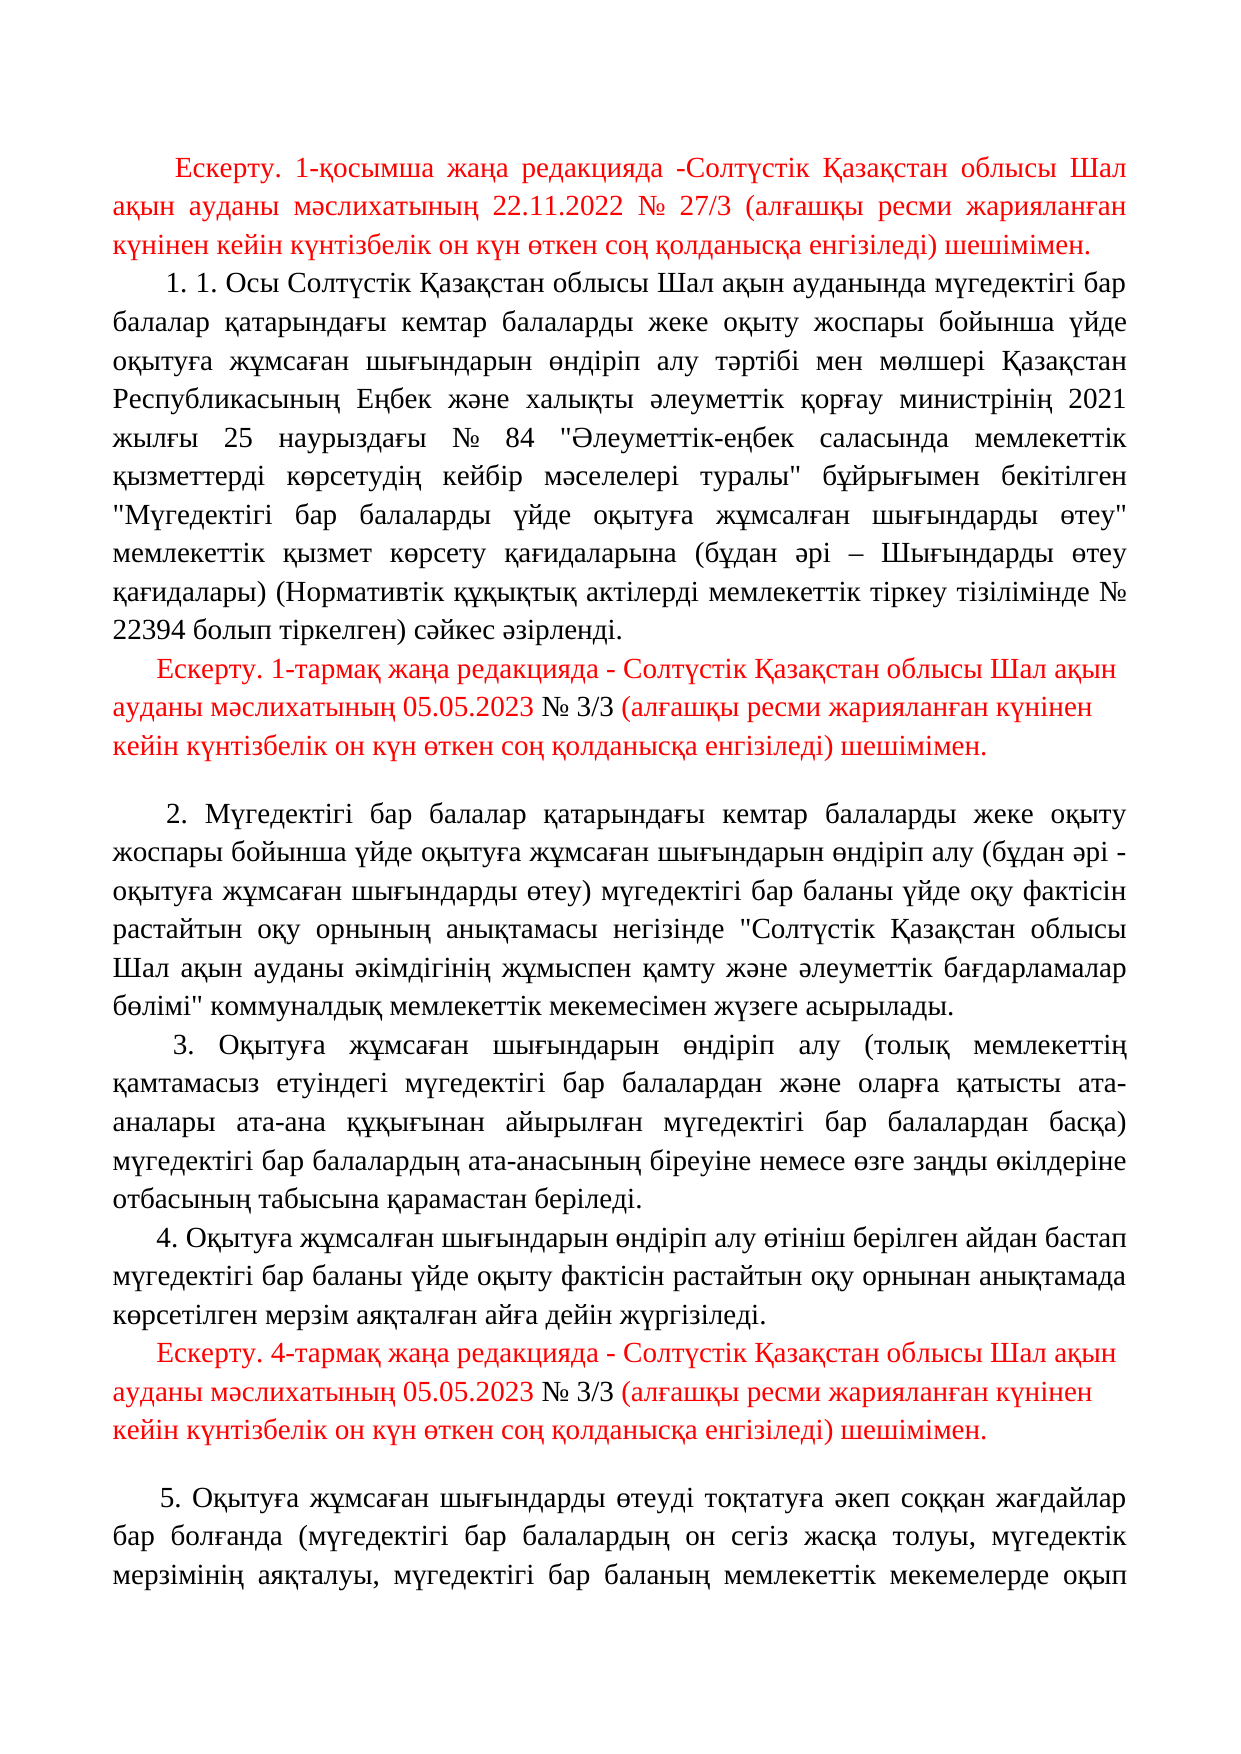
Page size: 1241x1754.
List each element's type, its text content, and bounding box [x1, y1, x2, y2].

text 2. Мүгедектігі бар балалар қатарындағы кемтар балаларды жеке оқыту жоспары бойынша үйде оқытуға жұмсаған шығындарын өндіріп алу (бұдан әрі - оқытуға жұмсаған шығындарды өтеу) мүгедектігі бар баланы үйде оқу фактісін растайтын оқу орнының анықтамасы негізінде "Солтүстік Қазақстан облысы Шал ақын ауданы әкімдігінің жұмыспен қамту және әлеуметтік бағдарламалар бөлімі" коммуналдық мемлекеттік мекемесімен жүзеге асырылады. [112, 796, 1128, 1022]
text Ескерту. 1-қосымша жаңа редакцияда -Солтүстік Қазақстан облысы Шал ақын ауданы мәслихатының 22.11.2022 № 27/3 (алғашқы ресми жарияланған күнінен кейін күнтізбелік он күн өткен соң қолданысқа енгізіледі) шешімімен. [112, 150, 1128, 261]
text 4. Оқытуға жұмсалған шығындарын өндіріп алу өтініш берілген айдан бастап мүгедектігі бар баланы үйде оқыту фактісін растайтын оқу орнынан анықтамада көрсетілген мерзім аяқталған айға дейін жүргізіледі. [112, 1220, 1128, 1330]
text Ескерту. 4-тармақ жаңа редакцияда - Солтүстік Қазақстан облысы Шал ақын ауданы мәслихатының 05.05.2023 № 3/3 (алғашқы ресми жарияланған күнінен кейін күнтізбелік он күн өткен соң қолданысқа енгізіледі) шешімімен. [112, 1335, 1128, 1476]
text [112, 1480, 1128, 1591]
text 1. 1. Осы Солтүстік Қазақстан облысы Шал ақын ауданында мүгедектігі бар балалар қатарындағы кемтар балаларды жеке оқыту жоспары бойынша үйде оқытуға жұмсаған шығындарын өндіріп алу тәртібі мен мөлшері Қазақстан Республикасының Еңбек және халықты әлеуметтік қорғау министрінің 2021 жылғы 25 наурыздағы № 84 "Әлеуметтік-еңбек саласында мемлекеттік қызметтерді көрсетудің кейбір мәселелері туралы" бұйрығымен бекітілген "Мүгедектігі бар балаларды үйде оқытуға жұмсалған шығындарды өтеу" мемлекеттік қызмет көрсету қағидаларына (бұдан әрі – Шығындарды өтеу қағидалары) (Нормативтік құқықтық актілерді мемлекеттік тіркеу тізілімінде № 22394 болып тіркелген) сәйкес әзірленді. [112, 266, 1128, 646]
text 3. Оқытуға жұмсаған шығындарын өндіріп алу (толық мемлекеттің қамтамасыз етуіндегі мүгедектігі бар балалардан және оларға қатысты ата-аналары ата-ана құқығынан айырылған мүгедектігі бар балалардан басқа) мүгедектігі бар балалардың ата-анасының біреуіне немесе өзге заңды өкілдеріне отбасының табысына қарамастан беріледі. [112, 1027, 1128, 1215]
text Ескерту. 1-тармақ жаңа редакцияда - Солтүстік Қазақстан облысы Шал ақын ауданы мәслихатының 05.05.2023 № 3/3 (алғашқы ресми жарияланған күнінен кейін күнтізбелік он күн өткен соң қолданысқа енгізіледі) шешімімен. [112, 651, 1128, 792]
